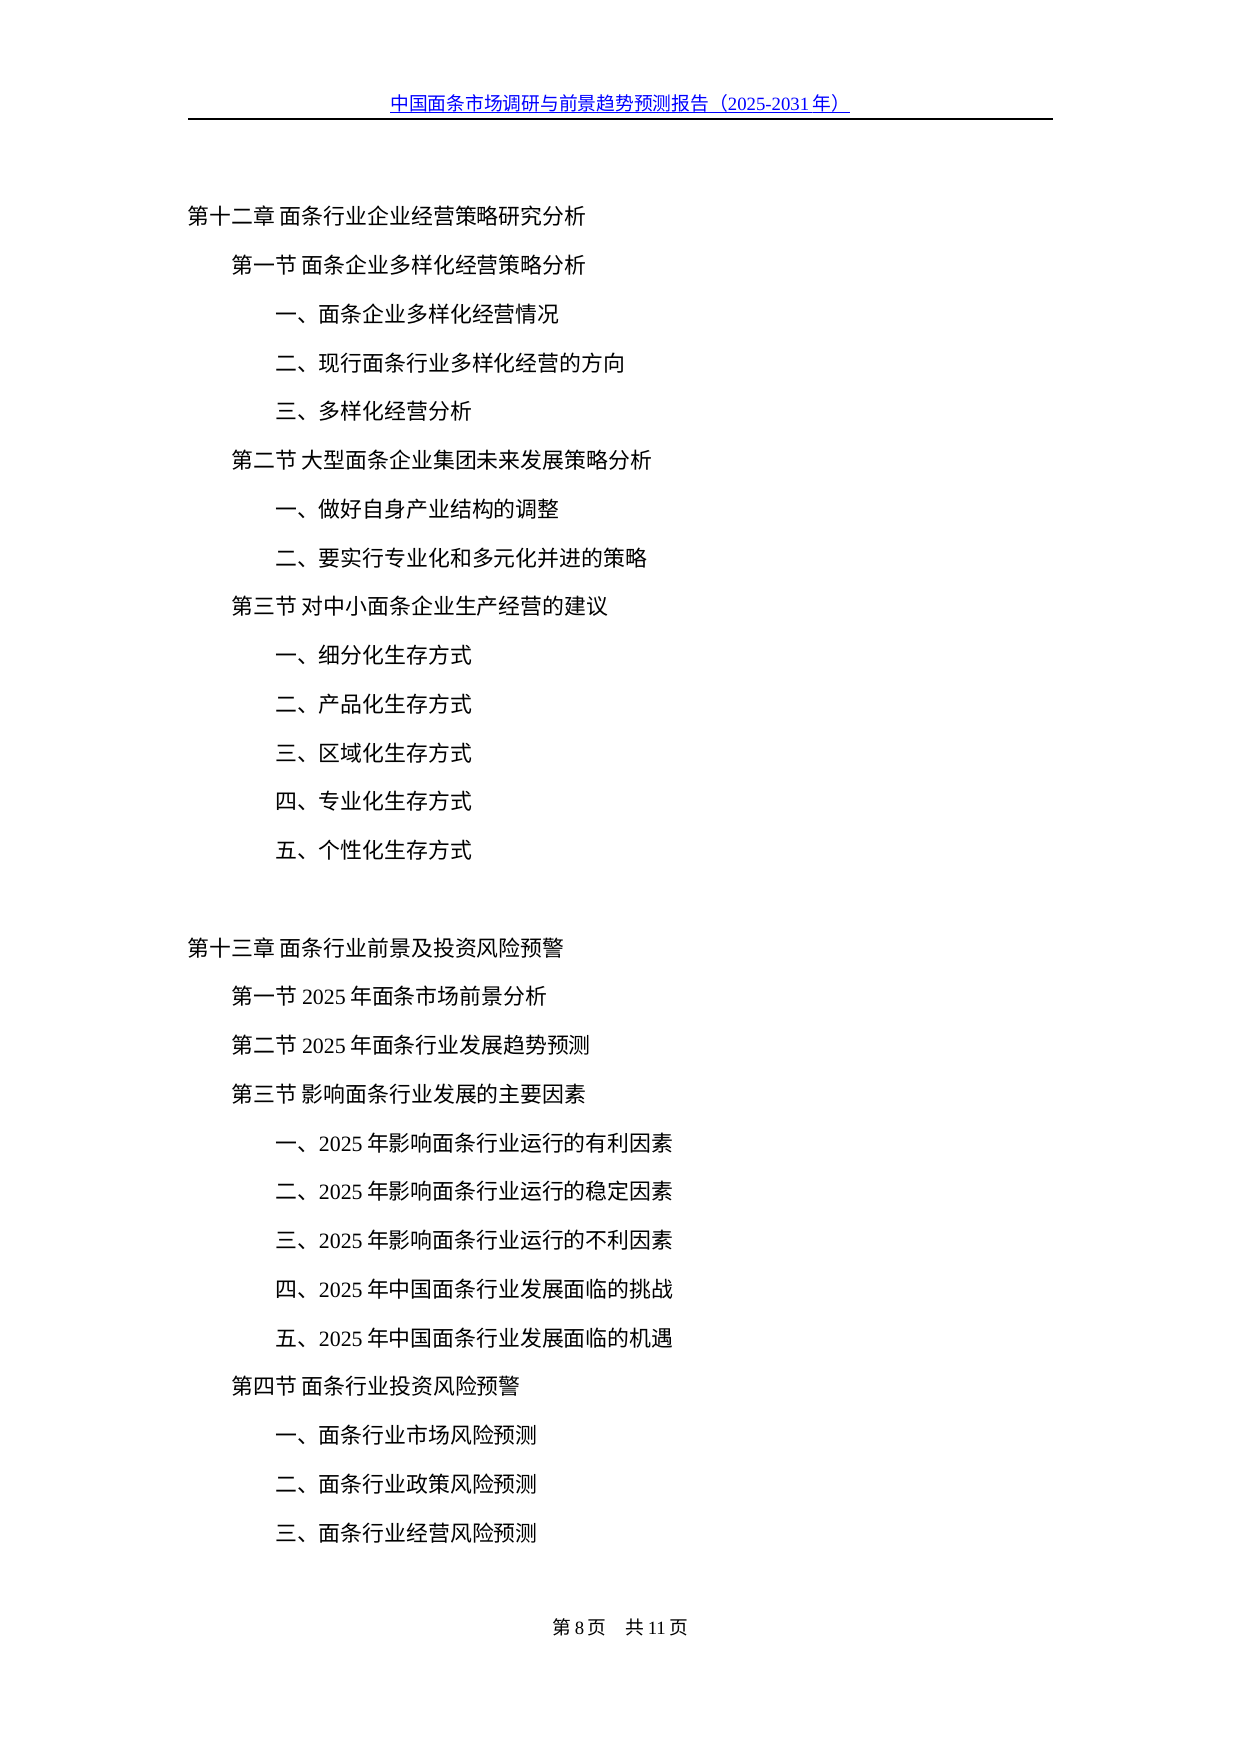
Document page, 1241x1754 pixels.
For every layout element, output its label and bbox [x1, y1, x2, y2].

text [187, 150, 1053, 1548]
